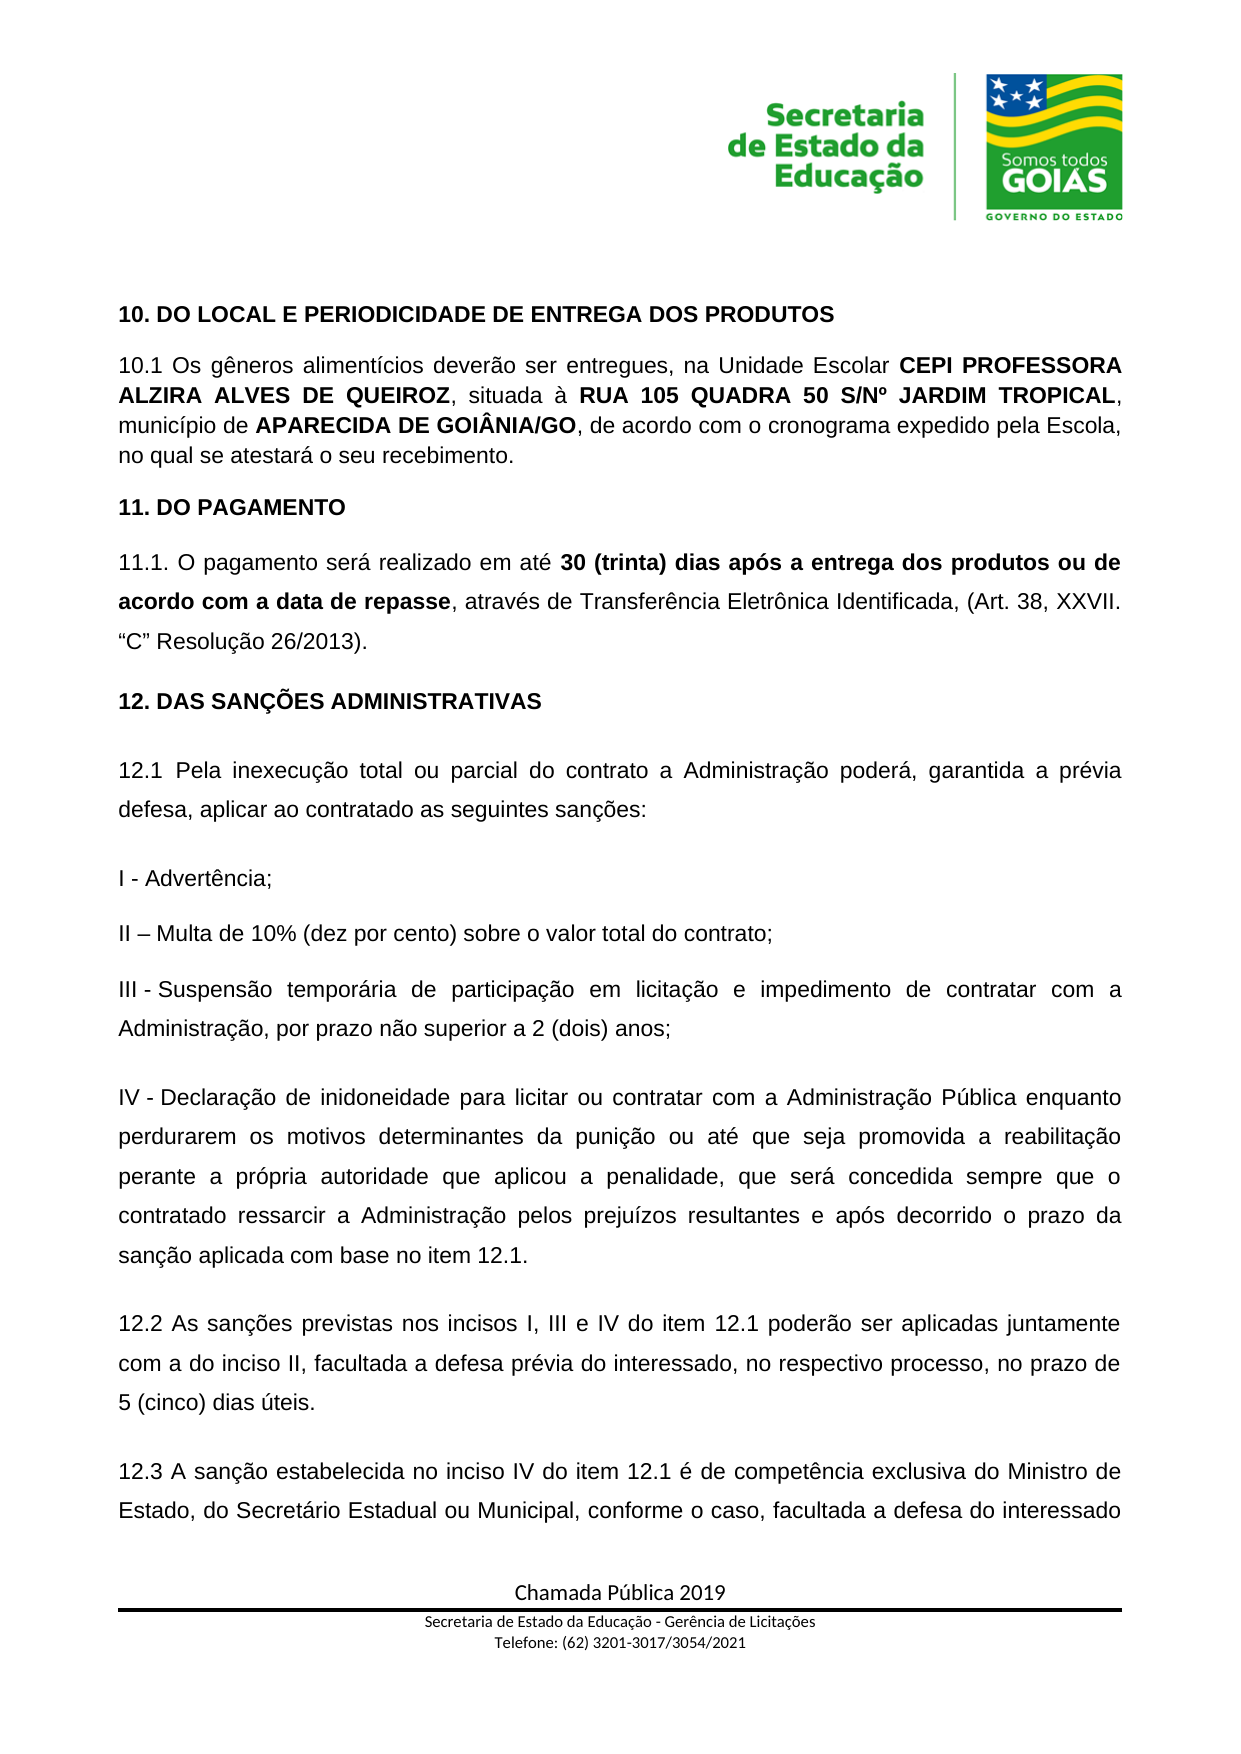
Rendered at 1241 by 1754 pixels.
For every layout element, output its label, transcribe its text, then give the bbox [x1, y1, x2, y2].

text 12.2 As sanções previstas nos incisos I, III e IV do item 12.1 poderão ser aplicadas juntamente com a do inciso II, facultada a defesa prévia do interessado, no respectivo processo, no prazo de 5 (cinco) dias úteis. [118, 1310, 1122, 1416]
text IV - Declaração de inidoneidade para licitar ou contratar com a Administração Pública enquanto perdurarem os motivos determinantes da punição ou até que seja promovida a reabilitação perante a própria autoridade que aplicou a penalidade, que será concedida sempre que o contratado ressarcir a Administração pelos prejuízos resultantes e após decorrido o prazo da sanção aplicada com base no item 12.1. [118, 1084, 1122, 1268]
text 11. DO PAGAMENTO [118, 493, 1122, 520]
text 10.1 Os gêneros alimentícios deverão ser entregues, na Unidade Escolar CEPI PROFESSORA ALZIRA ALVES DE QUEIROZ, situada à RUA 105 QUADRA 50 S/Nº JARDIM TROPICAL, município de APARECIDA DE GOIÂNIA/GO, de acordo com o cronograma expedido pela Escola, no qual se atestará o seu recebimento. [118, 352, 1122, 469]
text 11.1. O pagamento será realizado em até 30 (trinta) dias após a entrega dos produtos ou de acordo com a data de repasse, através de Transferência Eletrônica Identificada, (Art. 38, XXVII. “C” Resolução 26/2013). [118, 549, 1122, 654]
text 10. DO LOCAL E PERIODICIDADE DE ENTREGA DOS PRODUTOS [118, 301, 1118, 327]
text 12. DAS SANÇÕES ADMINISTRATIVAS [118, 688, 1122, 714]
text I - Advertência; [118, 865, 1122, 891]
picture [727, 73, 1123, 222]
text II – Multa de 10% (dez por cento) sobre o valor total do contrato; [118, 920, 1122, 947]
text 12.1 Pela inexecução total ou parcial do contrato a Administração poderá, garantida a prévia defesa, aplicar ao contratado as seguintes sanções: [118, 757, 1122, 822]
text III - Suspensão temporária de participação em licitação e impedimento de contratar com a Administração, por prazo não superior a 2 (dois) anos; [118, 976, 1122, 1042]
